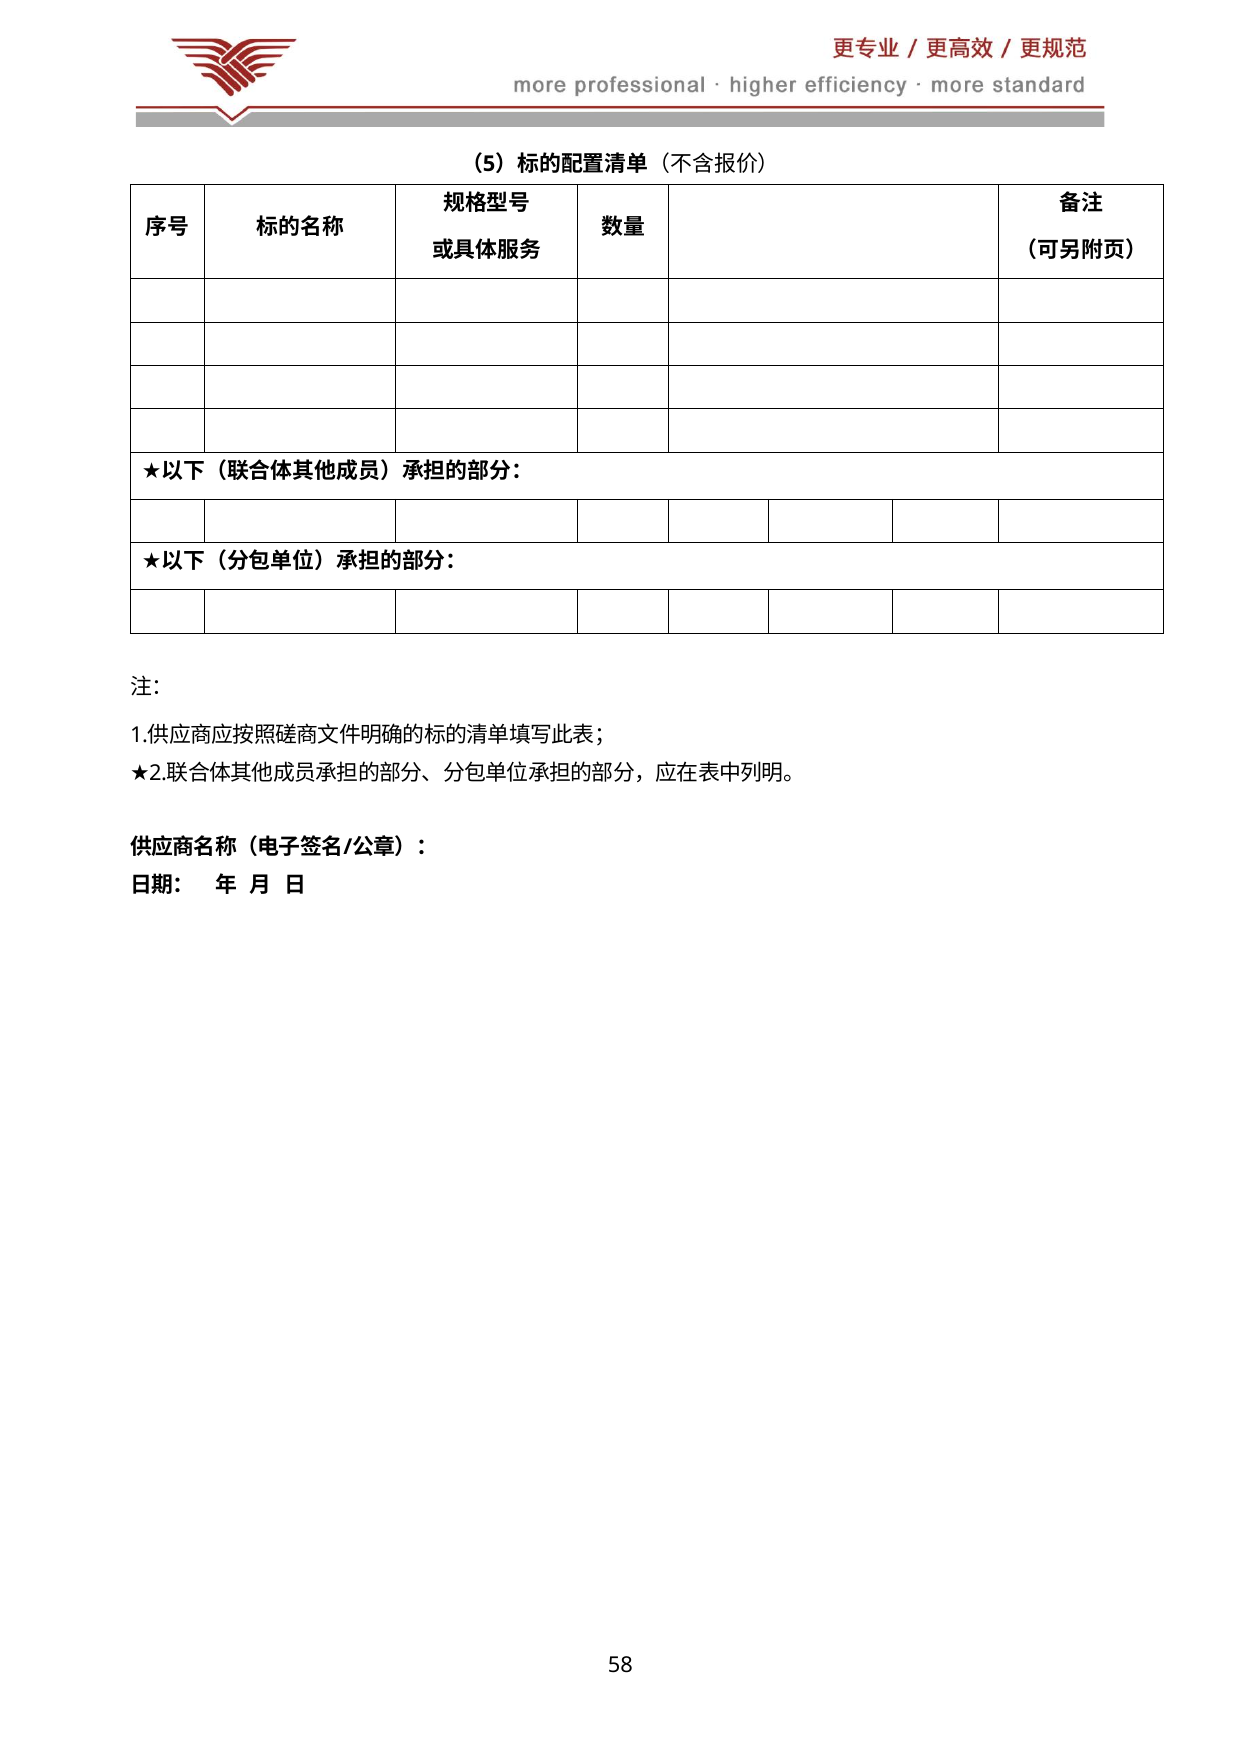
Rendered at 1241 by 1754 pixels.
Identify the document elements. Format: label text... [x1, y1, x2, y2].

table_cell [999, 366, 1163, 408]
table_cell [396, 500, 577, 542]
table_cell [893, 500, 998, 542]
table_cell [578, 590, 668, 632]
text 1.供应商应按照磋商文件明确的标的清单填写此表； [130, 717, 1110, 748]
table_cell [669, 590, 768, 632]
table_cell [131, 500, 204, 542]
table_cell [578, 279, 668, 322]
table_cell [205, 500, 395, 542]
table_cell [396, 279, 577, 322]
table_cell [893, 590, 998, 632]
table_cell [396, 590, 577, 632]
picture [135, 14, 1105, 127]
text 日期： 年 月 日 [130, 867, 1110, 898]
text （5）标的配置清单（不含报价） [130, 146, 1110, 177]
table_cell [131, 590, 204, 632]
table_header 数量 [578, 185, 668, 278]
table_cell [669, 279, 998, 322]
table_header 备注 （可另附页） [999, 185, 1163, 278]
table_cell [578, 366, 668, 408]
table_cell [131, 279, 204, 322]
table_cell [999, 323, 1163, 365]
table_cell [131, 366, 204, 408]
table_cell [769, 590, 892, 632]
table_cell [396, 366, 577, 408]
text 供应商名称（电子签名/公章）： [130, 829, 1110, 861]
table_cell [578, 323, 668, 365]
table_cell [205, 323, 395, 365]
table_cell [999, 500, 1163, 542]
table_cell [669, 323, 998, 365]
table_cell [999, 279, 1163, 322]
table_cell ★以下（联合体其他成员）承担的部分： [131, 453, 1163, 499]
table_cell [396, 409, 577, 452]
table_cell [396, 323, 577, 365]
table_cell [205, 366, 395, 408]
table_cell [205, 590, 395, 632]
table_cell ★以下（分包单位）承担的部分： [131, 543, 1163, 589]
table_cell [769, 500, 892, 542]
table_cell [131, 409, 204, 452]
table_cell [669, 409, 998, 452]
table_cell [131, 323, 204, 365]
text 注： [130, 669, 1110, 701]
table_header 标的名称 [205, 185, 395, 278]
table_cell [205, 409, 395, 452]
table_cell [578, 409, 668, 452]
table_cell [205, 279, 395, 322]
table_header [669, 185, 998, 278]
table_cell [999, 590, 1163, 632]
table_header 序号 [131, 185, 204, 278]
text ★2.联合体其他成员承担的部分、分包单位承担的部分，应在表中列明。 [130, 755, 1110, 787]
table_cell [669, 500, 768, 542]
table_cell [669, 366, 998, 408]
table_cell [999, 409, 1163, 452]
table_cell [578, 500, 668, 542]
table_header 规格型号 或具体服务 [396, 185, 577, 278]
